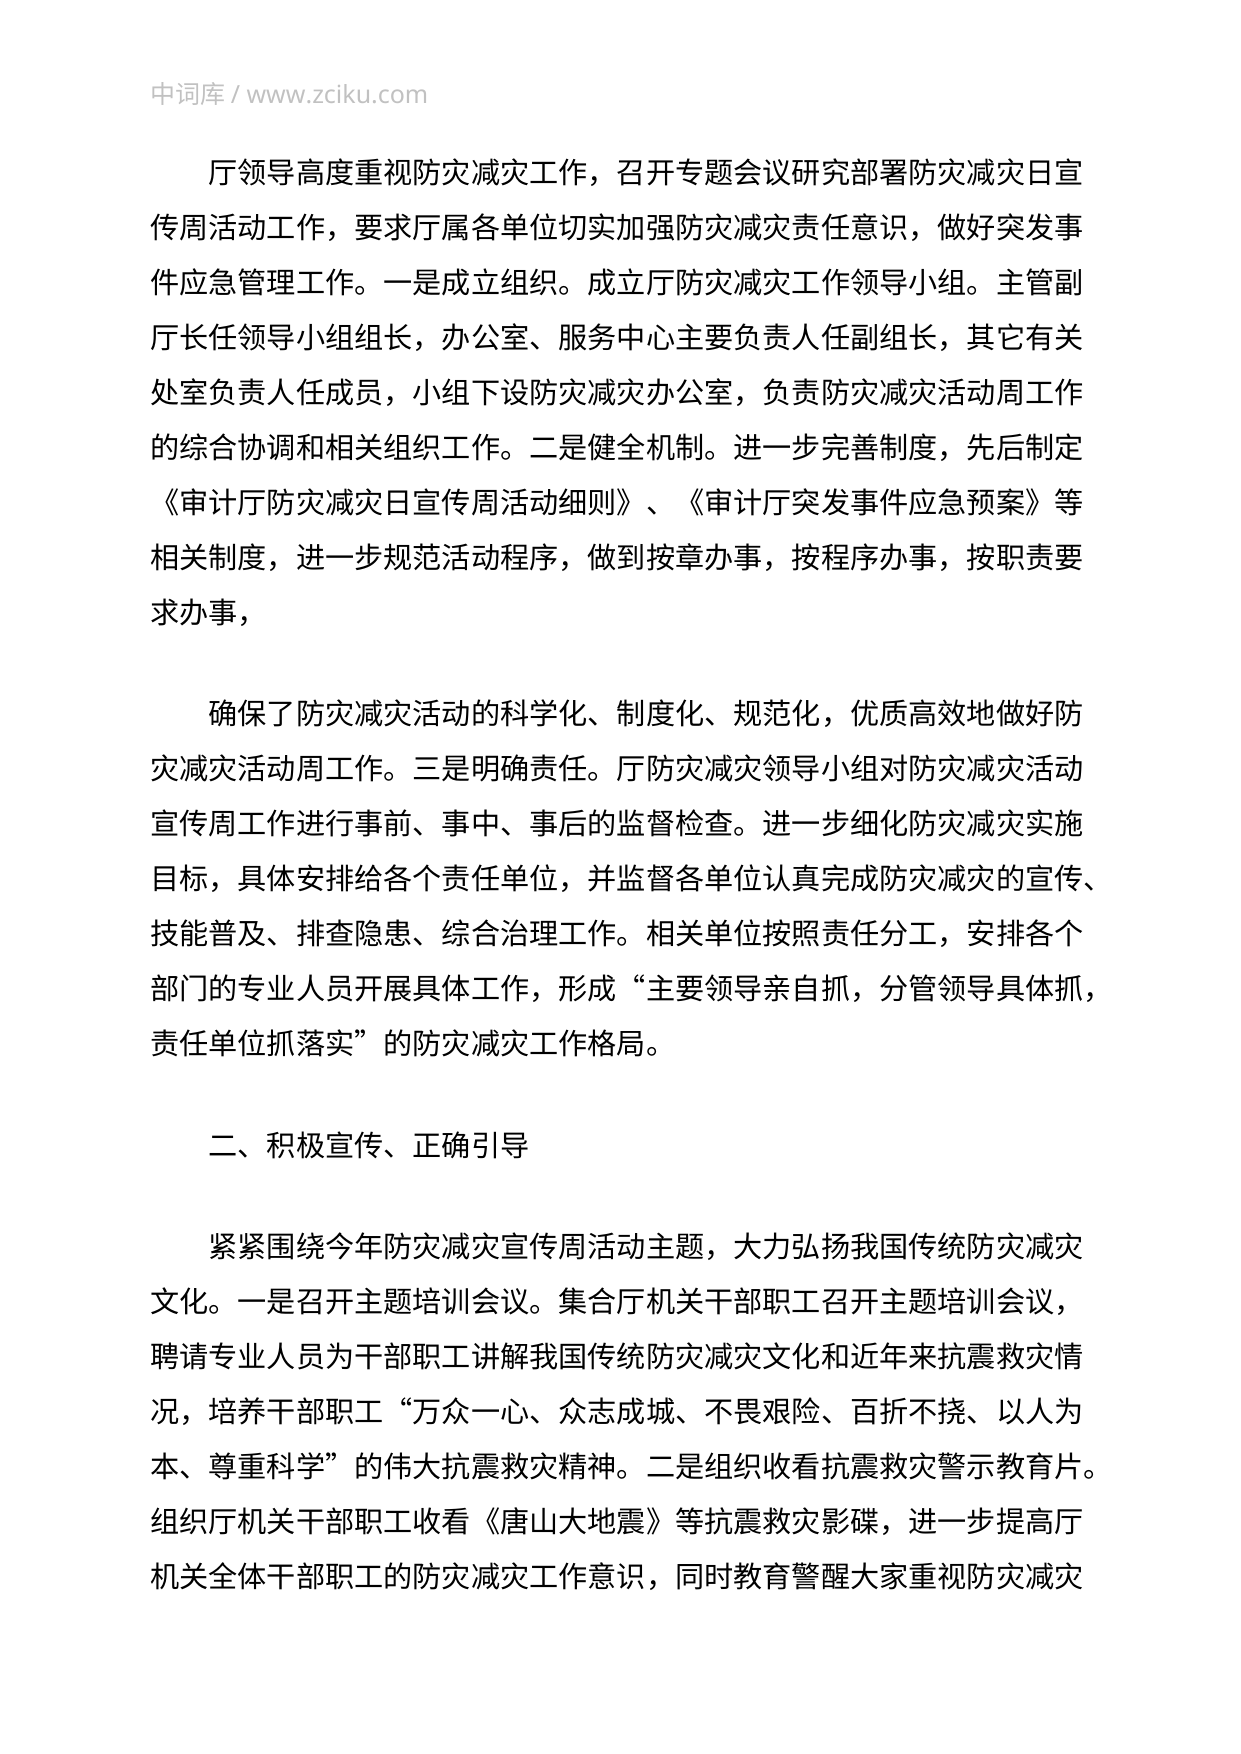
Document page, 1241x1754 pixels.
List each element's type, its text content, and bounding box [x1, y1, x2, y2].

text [150, 1224, 1090, 1596]
text 厅领导高度重视防灾减灾工作，召开专题会议研究部署防灾减灾日宣传周活动工作，要求厅属各单位切实加强防灾减灾责任意识，做好突发事件应急管理工作。一是成立组织。成立厅防灾减灾工作领导小组。主管副厅长任领导小组组长，办公室、服务中心主要负责人任副组长，其它有关处室负责人任成员，小组下设防灾减灾办公室，负责防灾减灾活动周工作的综合协调和相关组织工作。二是健全机制。进一步完善制度，先后制定《审计厅防灾减灾日宣传周活动细则》、《审计厅突发事件应急预案》等相关制度，进一步规范活动程序，做到按章办事，按程序办事，按职责要求办事， [150, 150, 1090, 631]
text 二、积极宣传、正确引导 [150, 1122, 1090, 1164]
text 确保了防灾减灾活动的科学化、制度化、规范化，优质高效地做好防灾减灾活动周工作。三是明确责任。厅防灾减灾领导小组对防灾减灾活动宣传周工作进行事前、事中、事后的监督检查。进一步细化防灾减灾实施目标，具体安排给各个责任单位，并监督各单位认真完成防灾减灾的宣传、技能普及、排查隐患、综合治理工作。相关单位按照责任分工，安排各个部门的专业人员开展具体工作，形成“主要领导亲自抓，分管领导具体抓，责任单位抓落实”的防灾减灾工作格局。 [150, 691, 1090, 1063]
